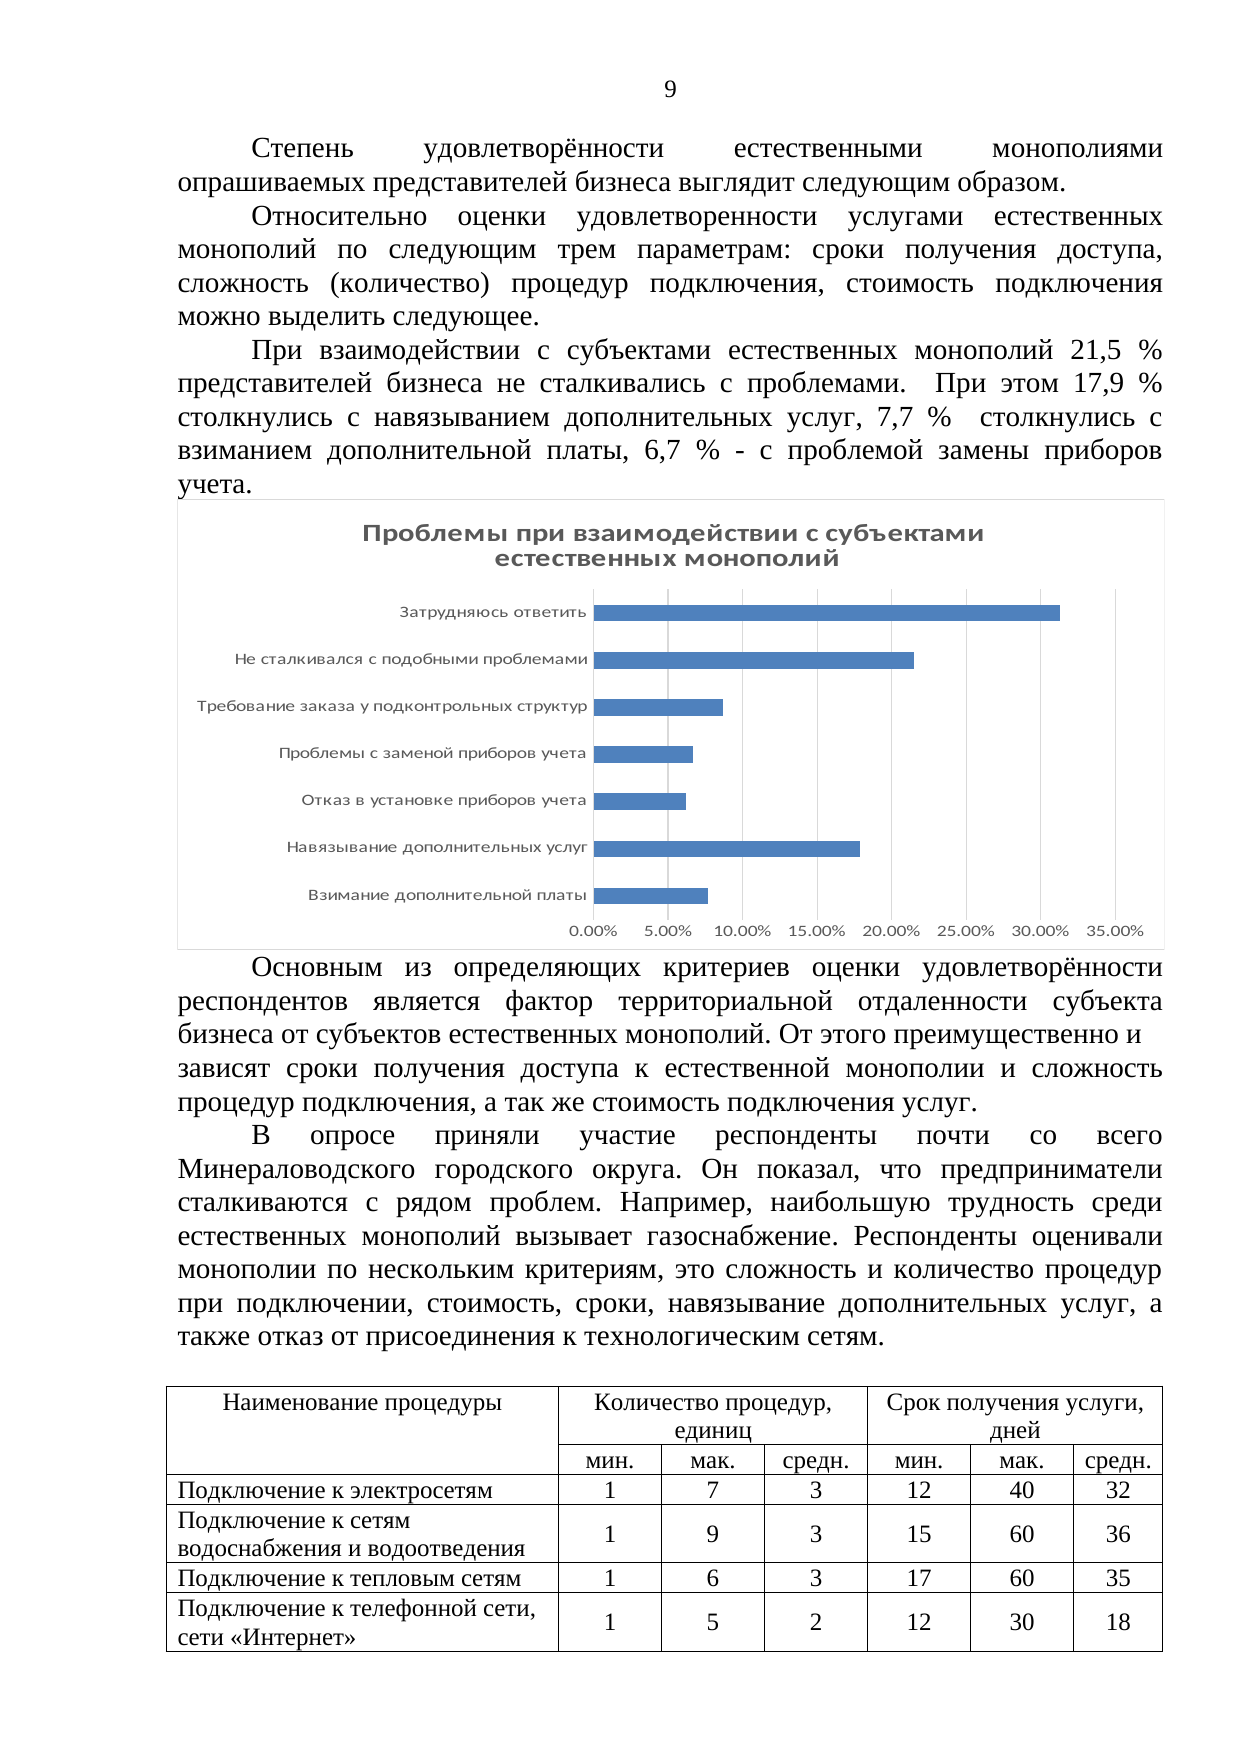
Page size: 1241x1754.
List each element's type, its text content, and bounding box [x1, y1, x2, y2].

table_cell 60 [971, 1505, 1073, 1562]
table_cell 3 [765, 1563, 867, 1592]
table_cell 3 [765, 1505, 867, 1562]
table_header Наименование процедуры [167, 1387, 558, 1474]
table_cell 17 [868, 1563, 970, 1592]
table_cell 40 [971, 1475, 1073, 1504]
table_header Срок получения услуги, дней [868, 1387, 1162, 1444]
text Степень удовлетворённости естественными монополиями опрашиваемых представителей бизнеса выглядит следующим образом. [177, 131, 1163, 198]
table_cell 1 [559, 1563, 661, 1592]
text Основным из определяющих критериев оценки удовлетворённости респондентов является фактор территориальной отдаленности субъекта бизнеса от субъектов естественных монополий. От этого преимущественно и [177, 950, 1163, 1050]
table_cell 2 [765, 1593, 867, 1651]
text В опросе приняли участие респонденты почти со всего Минераловодского городского округа. Он показал, что предприниматели сталкиваются с рядом проблем. Например, наибольшую трудность среди естественных монополий вызывает газоснабжение. Респонденты оценивали монополии по нескольким критериям, это сложность и количество процедур при подключении, стоимость, сроки, навязывание дополнительных услуг, а также отказ от присоединения к технологическим сетям. [177, 1117, 1163, 1352]
table_cell Подключение к тепловым сетям [167, 1563, 558, 1592]
table_cell 1 [559, 1593, 661, 1651]
table_cell 6 [662, 1563, 764, 1592]
table_header Количество процедур, единиц [559, 1387, 867, 1444]
table_cell 5 [662, 1593, 764, 1651]
table_cell мак. [971, 1445, 1073, 1474]
table_cell 9 [662, 1505, 764, 1562]
table_cell мак. [662, 1445, 764, 1474]
table_cell 36 [1074, 1505, 1162, 1562]
table_cell Подключение к электросетям [167, 1475, 558, 1504]
table_cell 7 [662, 1475, 764, 1504]
table_cell 1 [559, 1475, 661, 1504]
table_cell 12 [868, 1475, 970, 1504]
table_cell 12 [868, 1593, 970, 1651]
table_cell мин. [559, 1445, 661, 1474]
table_cell Подключение к сетям водоснабжения и водоотведения [167, 1505, 558, 1562]
table_cell Подключение к телефонной сети, сети «Интернет» [167, 1593, 558, 1651]
table_cell 15 [868, 1505, 970, 1562]
table_cell 60 [971, 1563, 1073, 1592]
text Относительно оценки удовлетворенности услугами естественных монополий по следующим трем параметрам: сроки получения доступа, сложность (количество) процедур подключения, стоимость подключения можно выделить следующее. [177, 198, 1163, 332]
table_cell 3 [765, 1475, 867, 1504]
table_cell 18 [1074, 1593, 1162, 1651]
text При взаимодействии с субъектами естественных монополий 21,5 % представителей бизнеса не сталкивались с проблемами. При этом 17,9 % столкнулись с навязыванием дополнительных услуг, 7,7 % столкнулись с взиманием дополнительной платы, 6,7 % - с проблемой замены приборов учета. [177, 332, 1163, 499]
table_cell 32 [1074, 1475, 1162, 1504]
table_cell 30 [971, 1593, 1073, 1651]
table_cell 1 [559, 1505, 661, 1562]
table_cell средн. [1074, 1445, 1162, 1474]
table_cell мин. [868, 1445, 970, 1474]
table_cell средн. [765, 1445, 867, 1474]
table_cell 35 [1074, 1563, 1162, 1592]
text зависят сроки получения доступа к естественной монополии и сложность процедур подключения, а так же стоимость подключения услуг. [177, 1050, 1163, 1117]
